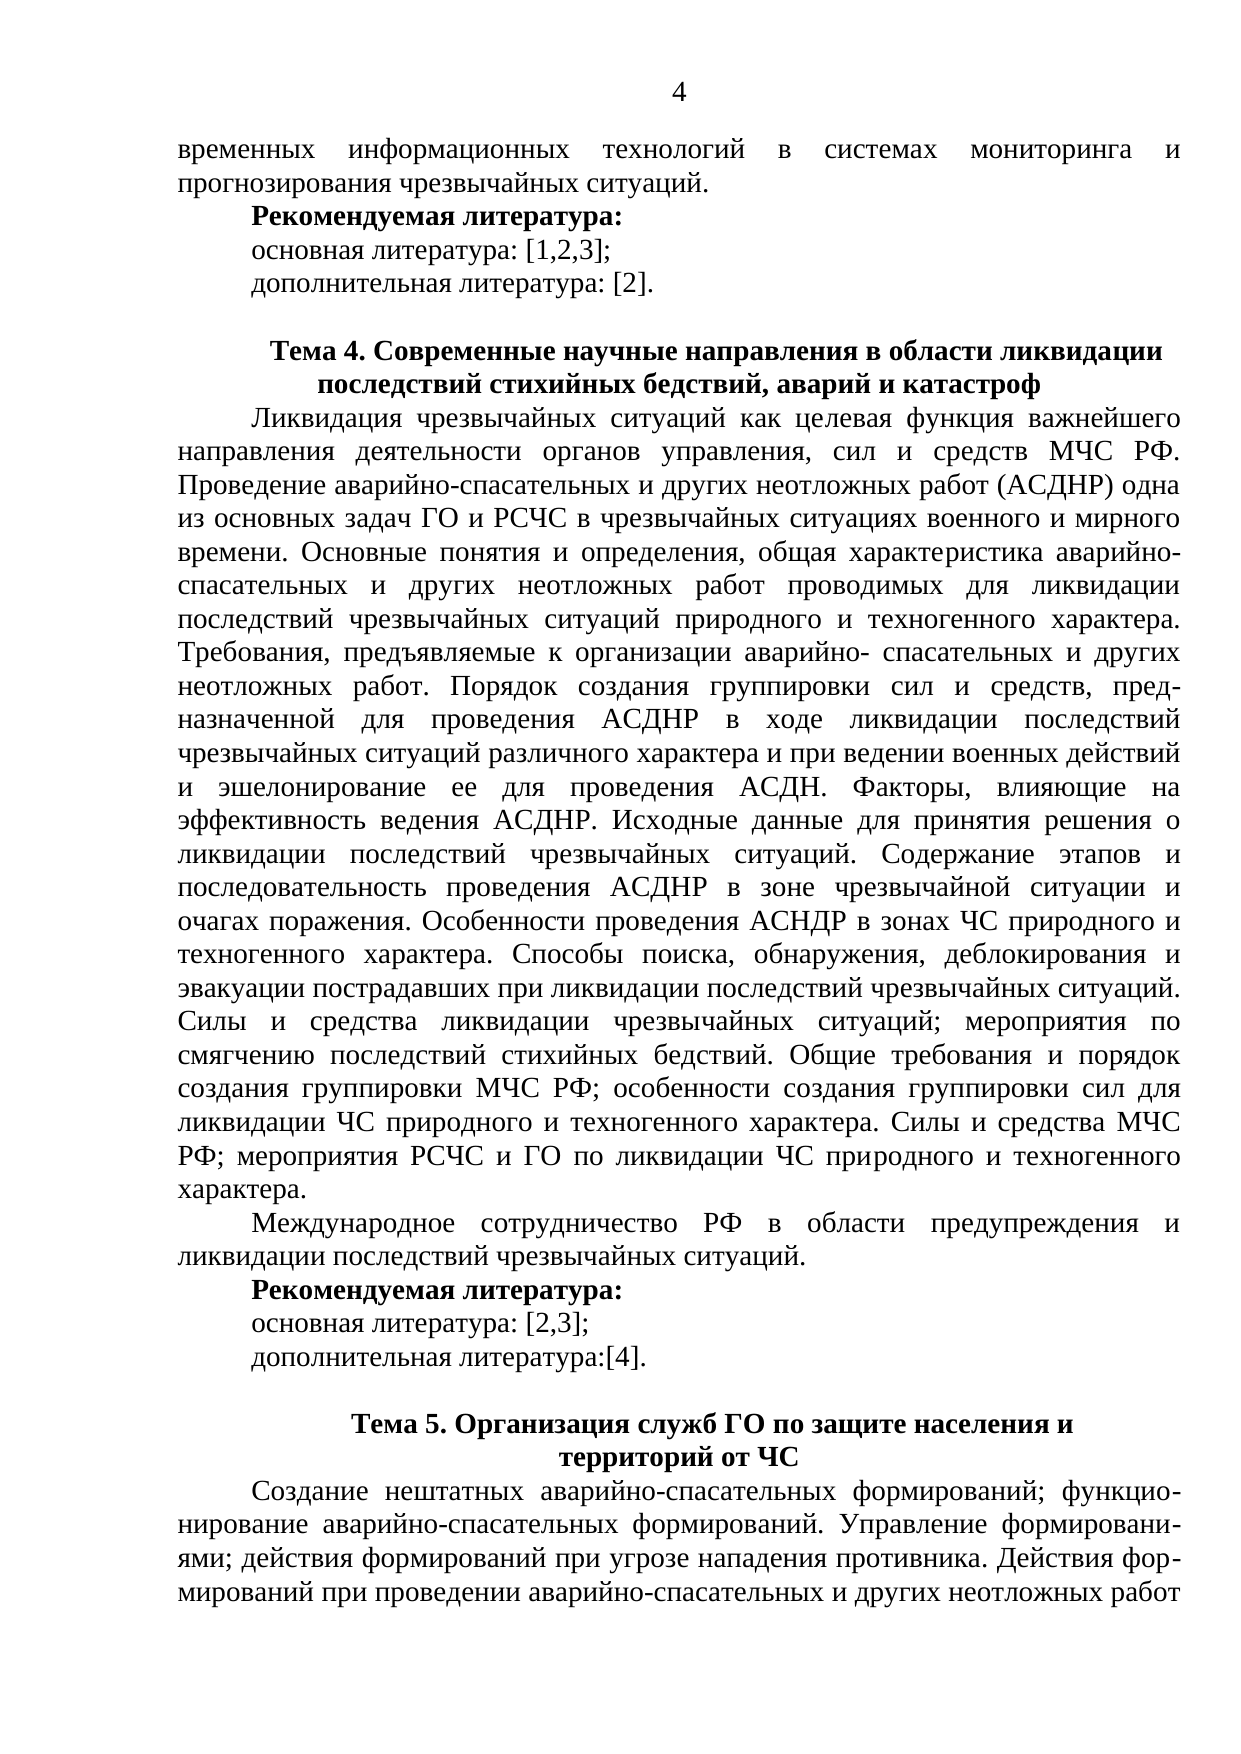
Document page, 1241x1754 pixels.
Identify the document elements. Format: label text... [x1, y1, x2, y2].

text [177, 131, 1181, 198]
text Международное сотрудничество РФ в области предупреждения и ликвидации последствий чрезвычайных ситуаций. [177, 1205, 1181, 1272]
text дополнительная литература: [2]. [177, 266, 1181, 299]
text Рекомендуемая литература: [177, 198, 1181, 232]
text основная литература: [2,3]; [177, 1305, 1181, 1339]
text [177, 1473, 1181, 1607]
text Тема 4. Современные научные направления в области ликвидации последствий стихийных бедствий, аварий и катастроф [177, 333, 1181, 400]
text дополнительная литература:[4]. [177, 1339, 1181, 1372]
text Рекомендуемая литература: [177, 1272, 1181, 1305]
text основная литература: [1,2,3]; [177, 232, 1181, 266]
text Тема 5. Организация служб ГО по защите населения и территорий от ЧС [177, 1406, 1181, 1473]
text Ликвидация чрезвычайных ситуаций как целевая функция важнейшего направления деятельности органов управления, сил и средств МЧС РФ. Проведение аварийно-спасательных и других неотложных работ (АСДНР) одна из основных задач ГО и РСЧС в чрезвычайных ситуациях военного и мирного времени. Основные понятия и определения, общая характеристика аварийно- спасательных и других неотложных работ проводимых для ликвидации последствий чрезвычайных ситуаций природного и техногенного характера. Требования, предъявляемые к организации аварийно- спасательных и других неотложных работ. Порядок создания группировки сил и средств, предназначенной для проведения АСДНР в ходе ликвидации последствий чрезвычайных ситуаций различного характера и при ведении военных действий и эшелонирование ее для проведения АСДН. Факторы, влияющие на эффективность ведения АСДНР. Исходные данные для принятия решения о ликвидации последствий чрезвычайных ситуаций. Содержание этапов и последовательность проведения АСДНР в зоне чрезвычайной ситуации и очагах поражения. Особенности проведения АСНДР в зонах ЧС природного и техногенного характера. Способы поиска, обнаружения, деблокирования и эвакуации пострадавших при ликвидации последствий чрезвычайных ситуаций. Силы и средства ликвидации чрезвычайных ситуаций; мероприятия по смягчению последствий стихийных бедствий. Общие требования и порядок создания группировки МЧС РФ; особенности создания группировки сил для ликвидации ЧС природного и техногенного характера. Силы и средства МЧС РФ; мероприятия РСЧС и ГО по ликвидации ЧС природного и техногенного характера. [177, 400, 1181, 1205]
